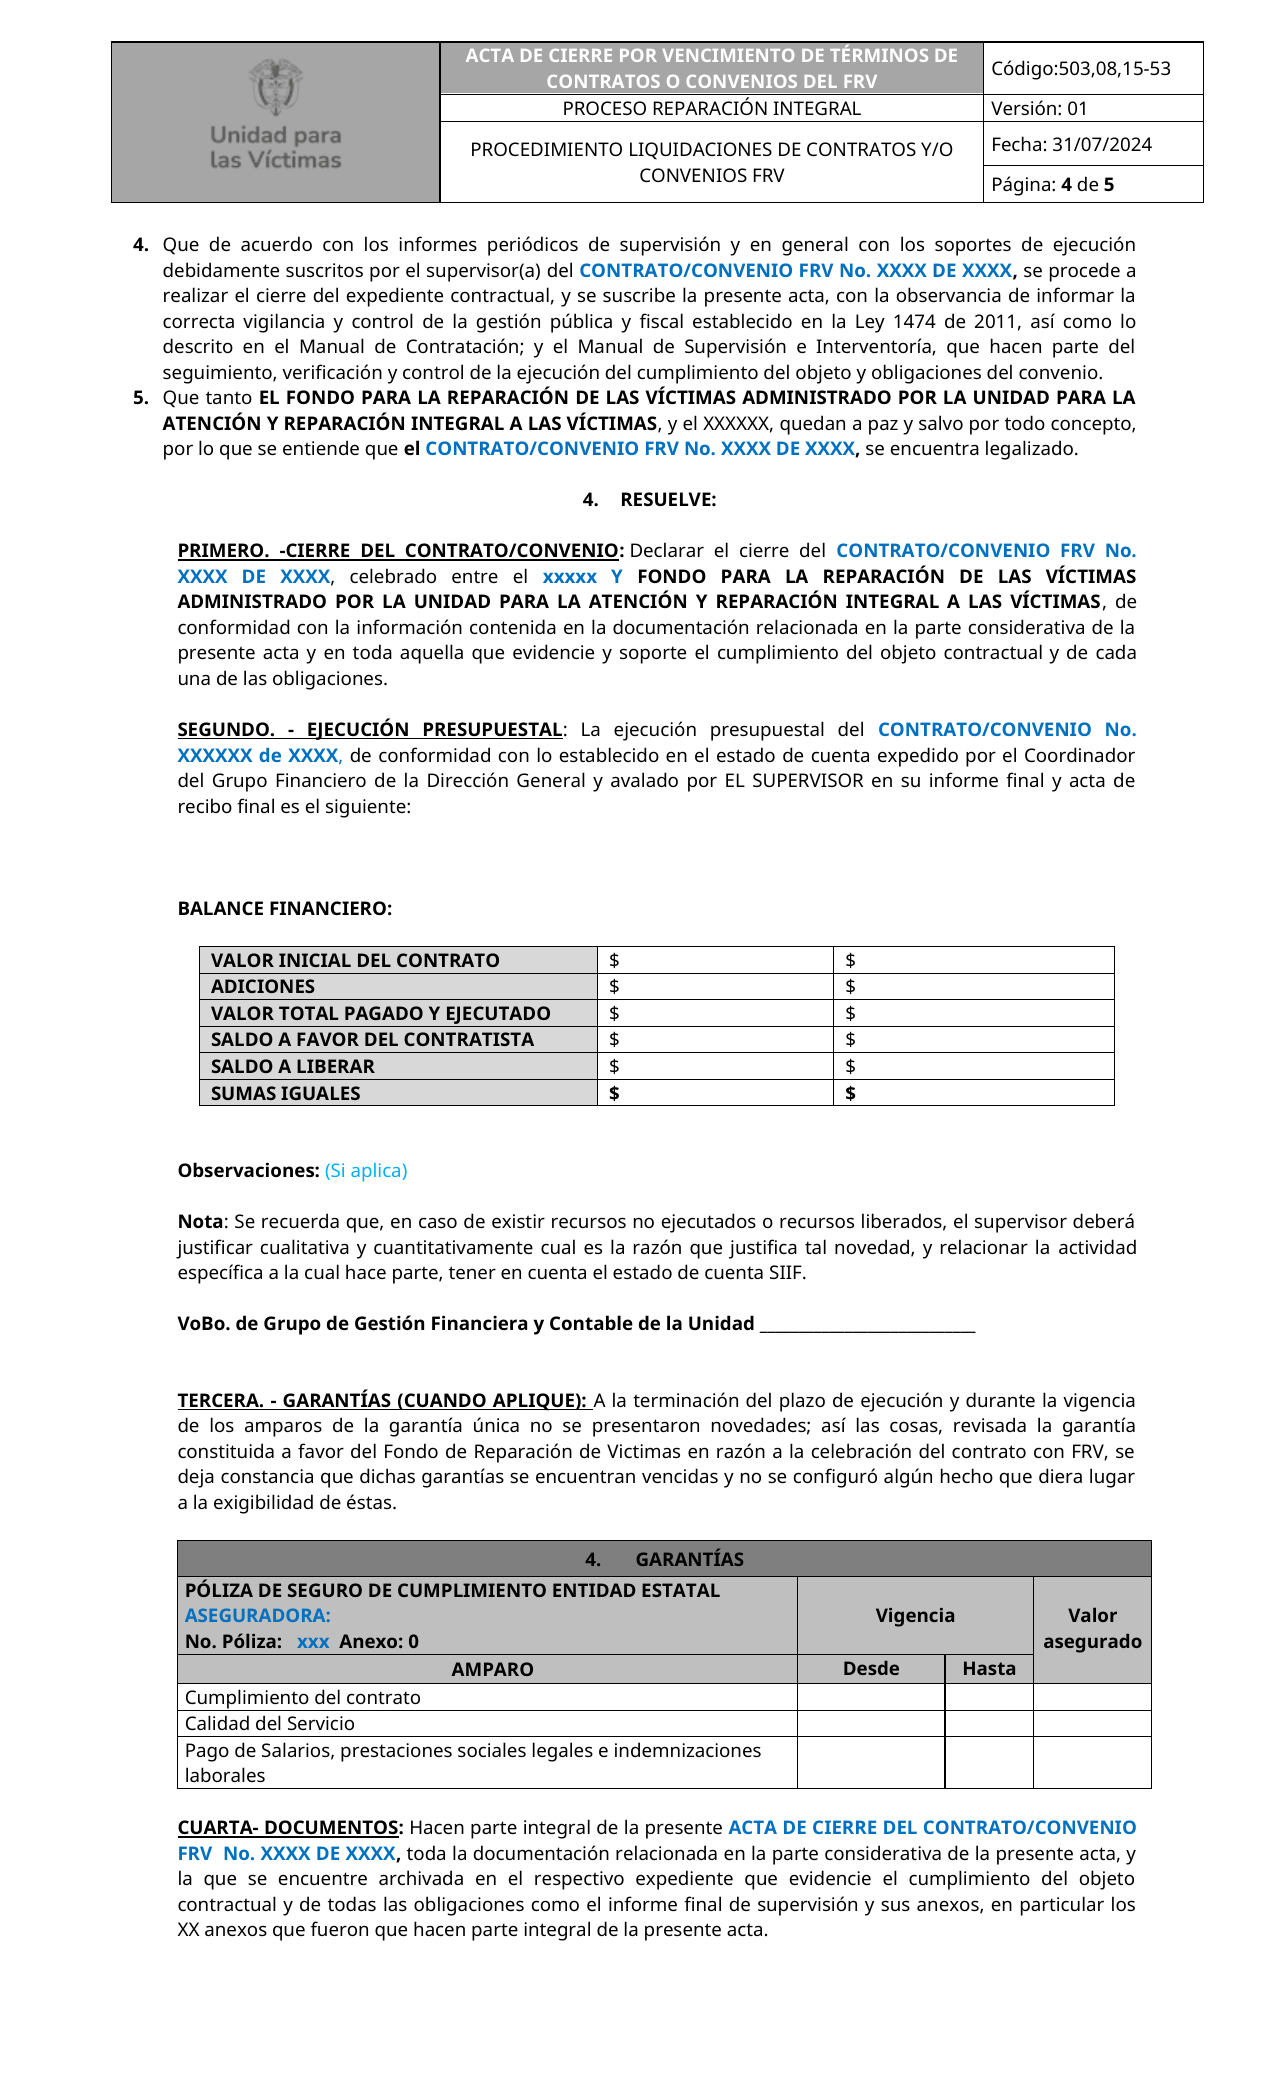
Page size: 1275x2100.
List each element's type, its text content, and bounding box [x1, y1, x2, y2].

table_cell $ [598, 1000, 833, 1026]
table_cell SALDO A LIBERAR [200, 1053, 597, 1079]
table_cell VALOR TOTAL PAGADO Y EJECUTADO [200, 1000, 597, 1026]
table_cell $ [598, 1027, 833, 1052]
text CUARTA- DOCUMENTOS: Hacen parte integral de la presente ACTA DE CIERRE DEL CONTRATO/CONVENIO FRV No. XXXX DE XXXX, toda la documentación relacionada en la parte considerativa de la presente acta, y la que se encuentre archivada en el respectivo expediente que evidencie el cumplimiento del objeto contractual y de todas las obligaciones como el informe final de supervisión y sus anexos, en particular los XX anexos que fueron que hacen parte integral de la presente acta. [177, 1815, 1137, 1942]
table_cell $ [834, 1080, 1114, 1105]
list RESUELVE: [162, 487, 1137, 512]
text TERCERA. - GARANTÍAS (CUANDO APLIQUE): A la terminación del plazo de ejecución y durante la vigencia de los amparos de la garantía única no se presentaron novedades; así las cosas, revisada la garantía constituida a favor del Fondo de Reparación de Victimas en razón a la celebración del contrato con FRV, se deja constancia que dichas garantías se encuentran vencidas y no se configuró algún hecho que diera lugar a la exigibilidad de éstas. [177, 1387, 1137, 1515]
table_cell $ [834, 1000, 1114, 1026]
text BALANCE FINANCIERO: [177, 895, 1137, 921]
table_cell Hasta [946, 1655, 1033, 1683]
table_cell $ [598, 974, 833, 999]
table_header VALOR INICIAL DEL CONTRATO [200, 947, 597, 973]
table_cell [798, 1684, 944, 1709]
text Nota: Se recuerda que, en caso de existir recursos no ejecutados o recursos liberados, el supervisor deberá justificar cualitativa y cuantitativamente cual es la razón que justifica tal novedad, y relacionar la actividad específica a la cual hace parte, tener en cuenta el estado de cuenta SIIF. [177, 1208, 1137, 1285]
table_cell Cumplimiento del contrato [178, 1684, 797, 1709]
table_cell [1034, 1711, 1151, 1736]
table_cell [946, 1711, 1033, 1736]
table_cell [1034, 1684, 1151, 1709]
text PRIMERO. -CIERRE DEL CONTRATO/CONVENIO: Declarar el cierre del CONTRATO/CONVENIO FRV No. XXXX DE XXXX, celebrado entre el xxxxx Y FONDO PARA LA REPARACIÓN DE LAS VÍCTIMAS ADMINISTRADO POR LA UNIDAD PARA LA ATENCIÓN Y REPARACIÓN INTEGRAL A LAS VÍCTIMAS, de conformidad con la información contenida en la documentación relacionada en la parte considerativa de la presente acta y en toda aquella que evidencie y soporte el cumplimiento del objeto contractual y de cada una de las obligaciones. [177, 538, 1137, 691]
table_cell [946, 1684, 1033, 1709]
table_cell [798, 1737, 944, 1788]
picture [191, 42, 360, 202]
table_cell PÓLIZA DE SEGURO DE CUMPLIMIENTO ENTIDAD ESTATAL ASEGURADORA: No. Póliza: xxx Anexo: 0 [178, 1577, 797, 1654]
table_cell Calidad del Servicio [178, 1711, 797, 1736]
table_cell Vigencia [798, 1577, 1033, 1654]
table_cell $ [834, 1027, 1114, 1052]
table_cell AMPARO [178, 1655, 797, 1683]
table_cell Pago de Salarios, prestaciones sociales legales e indemnizaciones laborales [178, 1737, 797, 1788]
table_header $ [834, 947, 1114, 973]
text SEGUNDO. - EJECUCIÓN PRESUPUESTAL: La ejecución presupuestal del CONTRATO/CONVENIO No. XXXXXX de XXXX, de conformidad con lo establecido en el estado de cuenta expedido por el Coordinador del Grupo Financiero de la Dirección General y avalado por EL SUPERVISOR en su informe final y acta de recibo final es el siguiente: [177, 716, 1137, 818]
table_cell [798, 1711, 944, 1736]
table_cell $ [834, 974, 1114, 999]
table_cell [946, 1737, 1033, 1788]
list Que tanto EL FONDO PARA LA REPARACIÓN DE LAS VÍCTIMAS ADMINISTRADO POR LA UNIDAD PARA LA ATENCIÓN Y REPARACIÓN INTEGRAL A LAS VÍCTIMAS, y el XXXXXX, quedan a paz y salvo por todo concepto, por lo que se entiende que el CONTRATO/CONVENIO FRV No. XXXX DE XXXX, se encuentra legalizado. [133, 384, 1137, 461]
table_cell SALDO A FAVOR DEL CONTRATISTA [200, 1027, 597, 1052]
table_header 4. GARANTÍAS [178, 1541, 1151, 1576]
table_header $ [598, 947, 833, 973]
table_cell $ [598, 1080, 833, 1105]
table_cell [1034, 1737, 1151, 1788]
table_cell ADICIONES [200, 974, 597, 999]
table_cell Valor asegurado [1034, 1577, 1151, 1683]
list Que de acuerdo con los informes periódicos de supervisión y en general con los soportes de ejecución debidamente suscritos por el supervisor(a) del CONTRATO/CONVENIO FRV No. XXXX DE XXXX, se procede a realizar el cierre del expediente contractual, y se suscribe la presente acta, con la observancia de informar la correcta vigilancia y control de la gestión pública y fiscal establecido en la Ley 1474 de 2011, así como lo descrito en el Manual de Contratación; y el Manual de Supervisión e Interventoría, que hacen parte del seguimiento, verificación y control de la ejecución del cumplimiento del objeto y obligaciones del convenio. [133, 231, 1137, 384]
table_cell $ [598, 1053, 833, 1079]
text VoBo. de Grupo de Gestión Financiera y Contable de la Unidad ____________________________ [177, 1311, 1137, 1336]
table_cell Desde [798, 1655, 944, 1683]
table_cell SUMAS IGUALES [200, 1080, 597, 1105]
table_cell $ [834, 1053, 1114, 1079]
text Observaciones: (Si aplica) [177, 1157, 1137, 1183]
